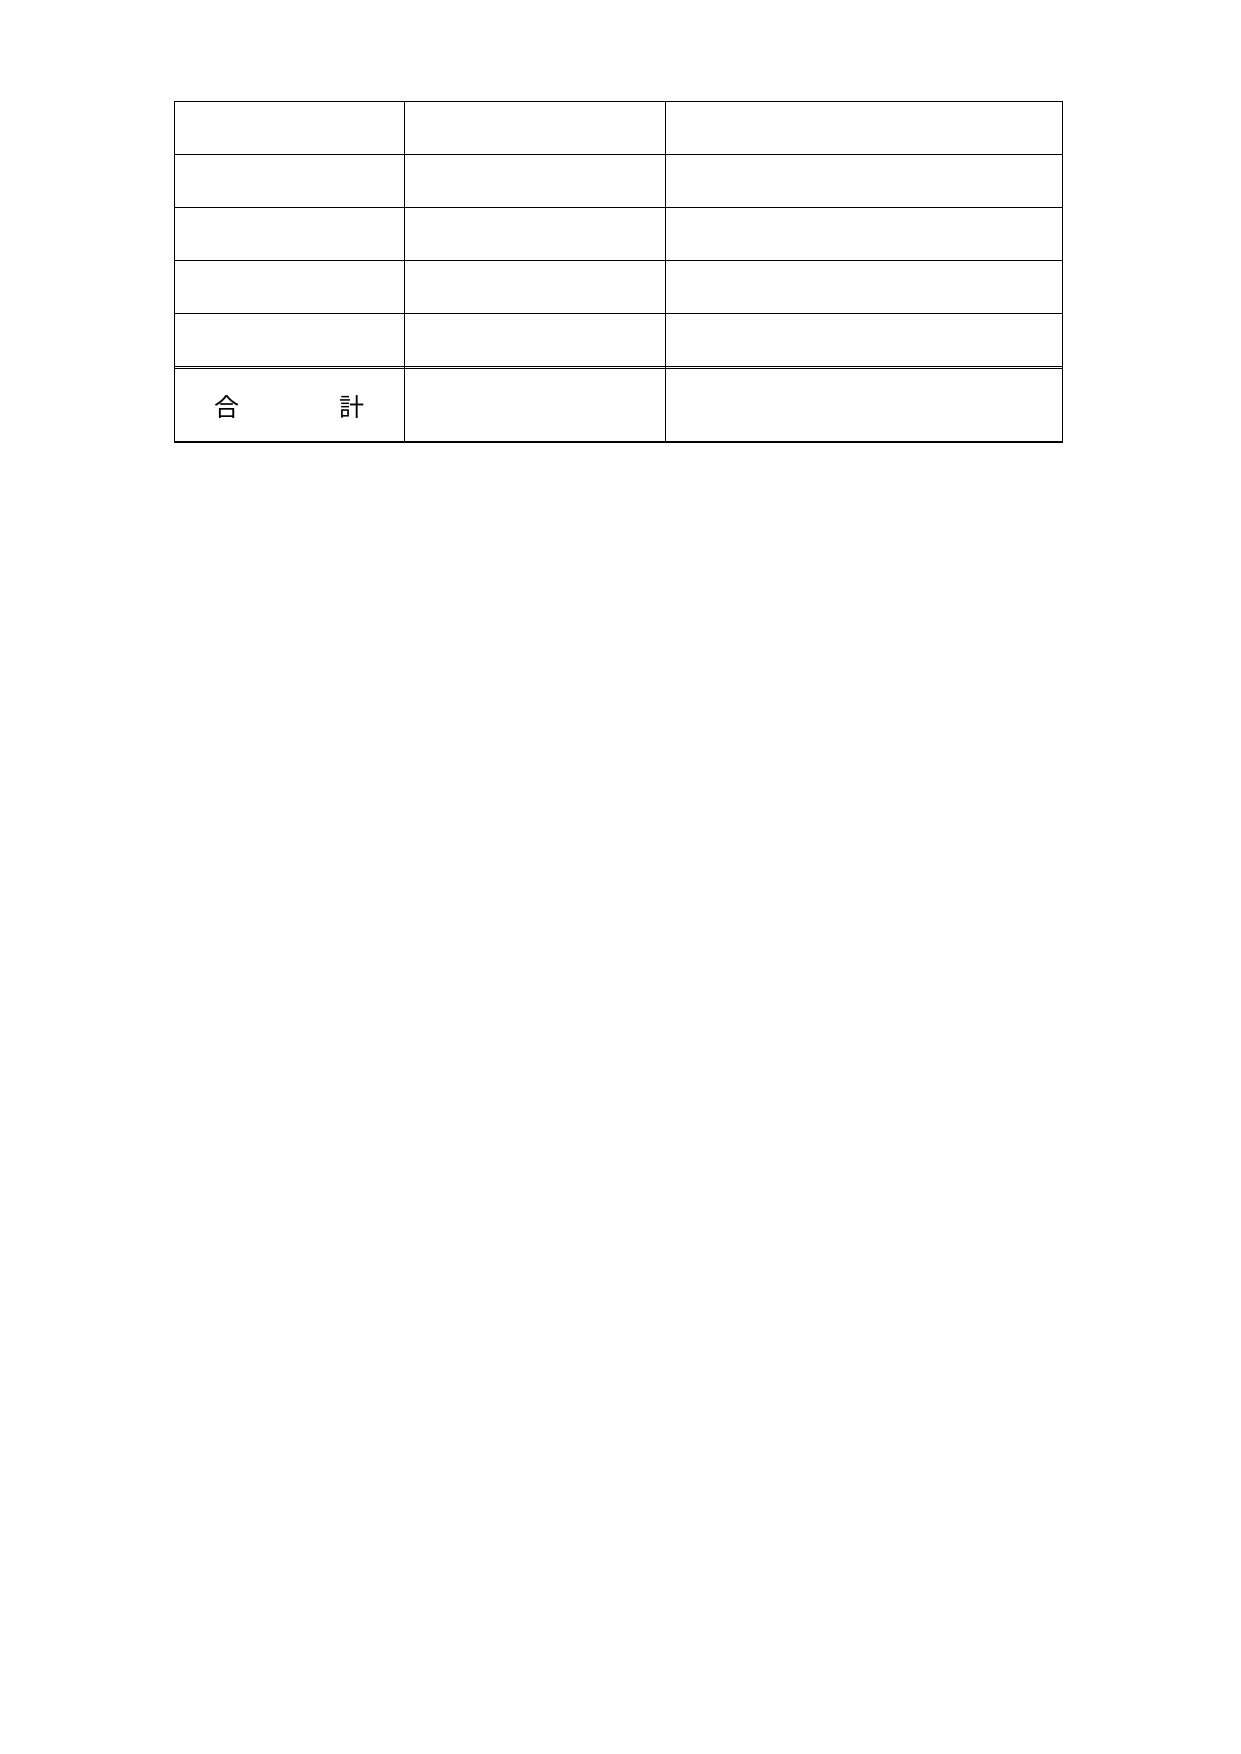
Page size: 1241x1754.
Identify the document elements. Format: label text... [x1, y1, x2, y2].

table_cell [405, 155, 665, 207]
table_cell [666, 208, 1062, 260]
table_cell [175, 208, 404, 260]
table_cell [405, 208, 665, 260]
table_cell [666, 155, 1062, 207]
table_cell [666, 261, 1062, 313]
table_cell [405, 314, 665, 366]
table_cell 合 計 [175, 369, 404, 441]
table_cell [405, 261, 665, 313]
table_cell [405, 369, 665, 441]
table_cell [666, 102, 1062, 154]
table_cell [666, 314, 1062, 366]
table_cell [405, 102, 665, 154]
table_cell [175, 314, 404, 366]
table_cell [175, 261, 404, 313]
table_cell [175, 102, 404, 154]
table_cell [666, 369, 1062, 441]
table_cell [175, 155, 404, 207]
